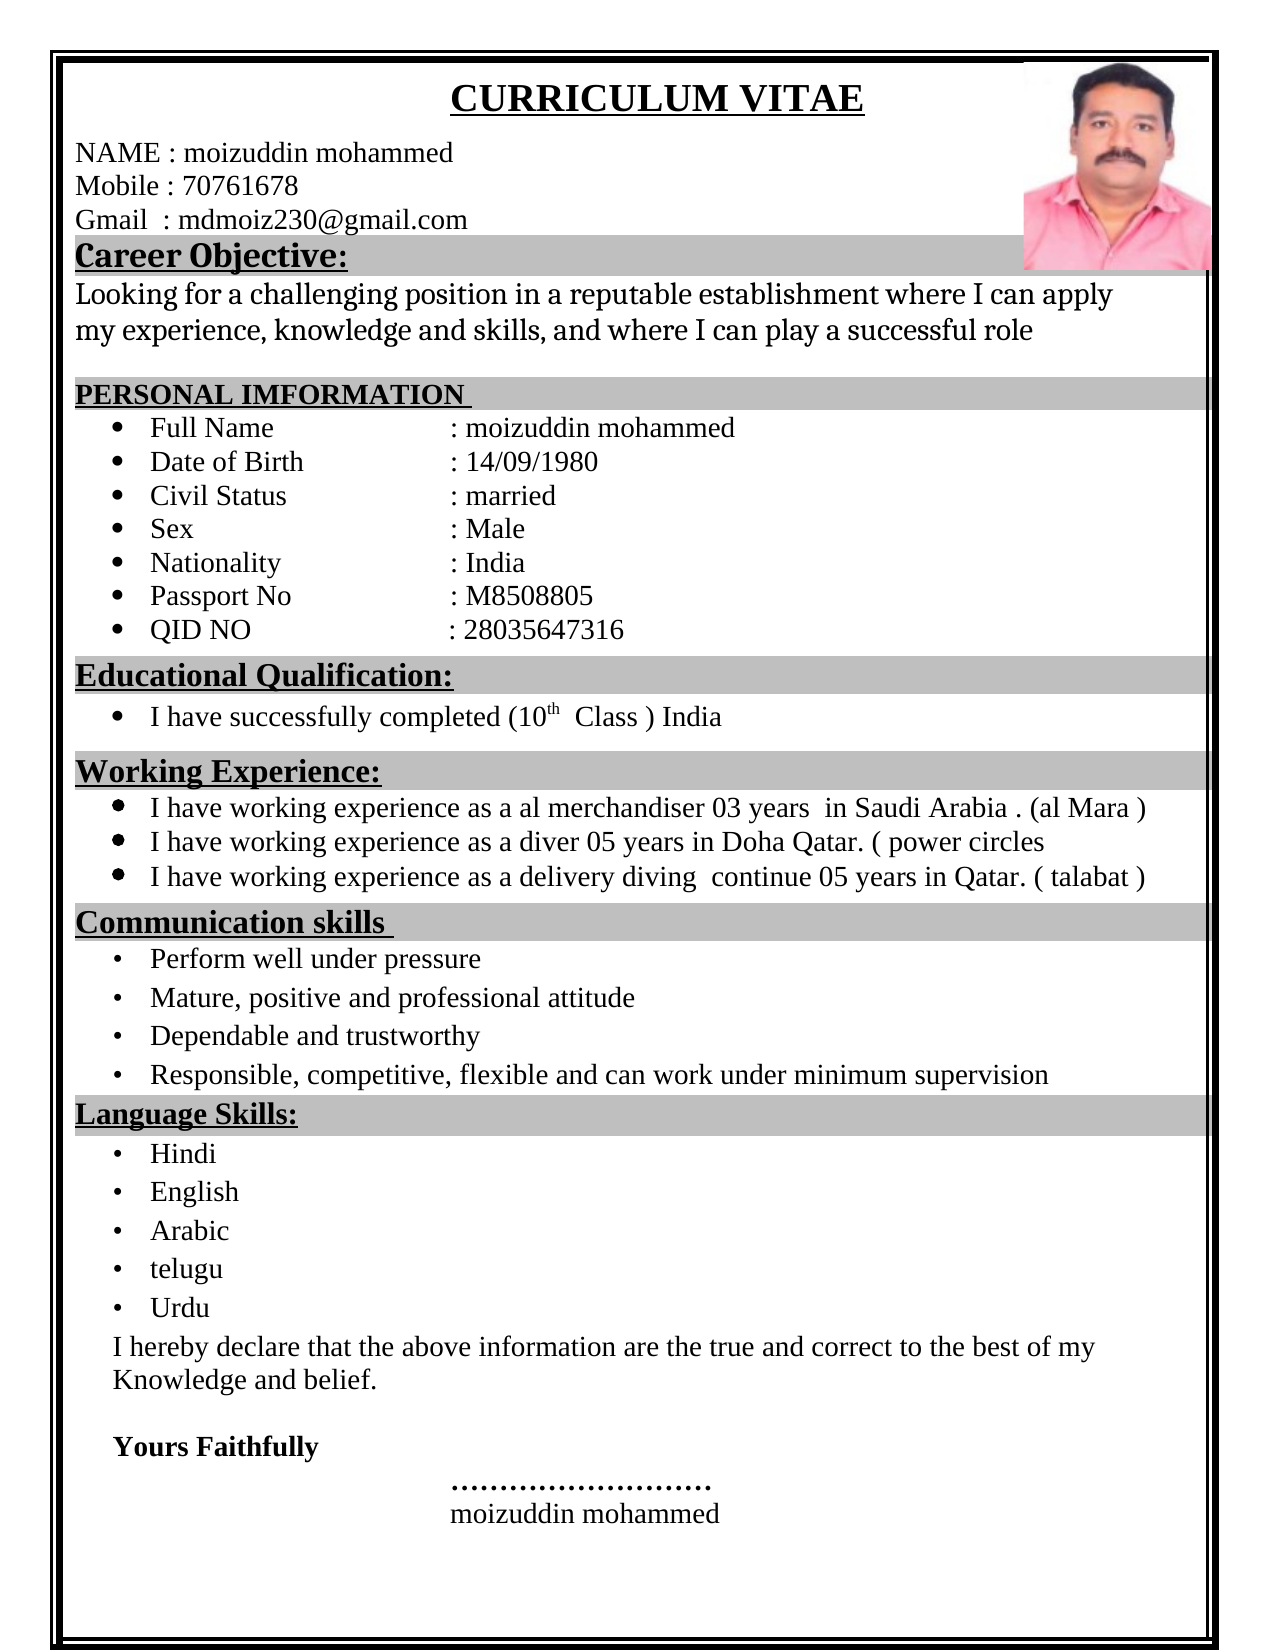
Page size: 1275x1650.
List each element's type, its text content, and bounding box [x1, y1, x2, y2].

text Educational Qualification: [75, 656, 1206, 694]
text Career Objective: [75, 235, 1206, 276]
text NAME : moizuddin mohammed [75, 135, 1023, 168]
text my experience, knowledge and skills, and where I can play a successful role [75, 312, 1206, 348]
list Sex : Male [112, 511, 1206, 545]
list I have successfully completed (10th Class ) India [112, 699, 1206, 732]
list Perform well under pressure [112, 941, 1206, 975]
list Urdu [112, 1290, 1206, 1324]
list Date of Birth : 14/09/1980 [112, 444, 1206, 478]
text I hereby declare that the above information are the true and correct to the best of my [75, 1329, 1206, 1362]
text Mobile : 70761678 [75, 168, 1023, 202]
list Nationality : India [112, 545, 1206, 578]
text Working Experience: [75, 751, 1206, 790]
list English [112, 1174, 1206, 1208]
list Dependable and trustworthy [112, 1018, 1206, 1052]
list Full Name : moizuddin mohammed [112, 410, 1206, 444]
list telugu [112, 1252, 1206, 1285]
text Looking for a challenging position in a reputable establishment where I can apply [75, 276, 1206, 312]
list I have working experience as a diver 05 years in Doha Qatar. ( power circles [112, 824, 1206, 859]
text moizuddin mohammed [375, 1496, 1206, 1530]
text Gmail : mdmoiz230@gmail.com [75, 202, 1023, 235]
text PERSONAL IMFORMATION [75, 377, 1206, 410]
text CURRICULUM VITAE [375, 75, 1023, 120]
picture [1023, 62, 1211, 266]
text Language Skills: [75, 1095, 1206, 1131]
list Passport No : M8508805 [112, 578, 1206, 612]
text Knowledge and belief. [75, 1362, 1206, 1396]
list Hindi [112, 1136, 1206, 1169]
list Mature, positive and professional attitude [112, 980, 1206, 1013]
list I have working experience as a al merchandiser 03 years in Saudi Arabia . (al Mara ) [112, 790, 1206, 824]
text Yours Faithfully [75, 1429, 1206, 1463]
list Civil Status : married [112, 478, 1206, 511]
list Responsible, competitive, flexible and can work under minimum supervision [112, 1057, 1206, 1090]
text Communication skills [75, 903, 1206, 941]
list I have working experience as a delivery diving continue 05 years in Qatar. ( talabat ) [112, 859, 1206, 893]
list Arabic [112, 1213, 1206, 1247]
text ……………………… [375, 1463, 1206, 1496]
list QID NO : 28035647316 [112, 612, 1206, 646]
